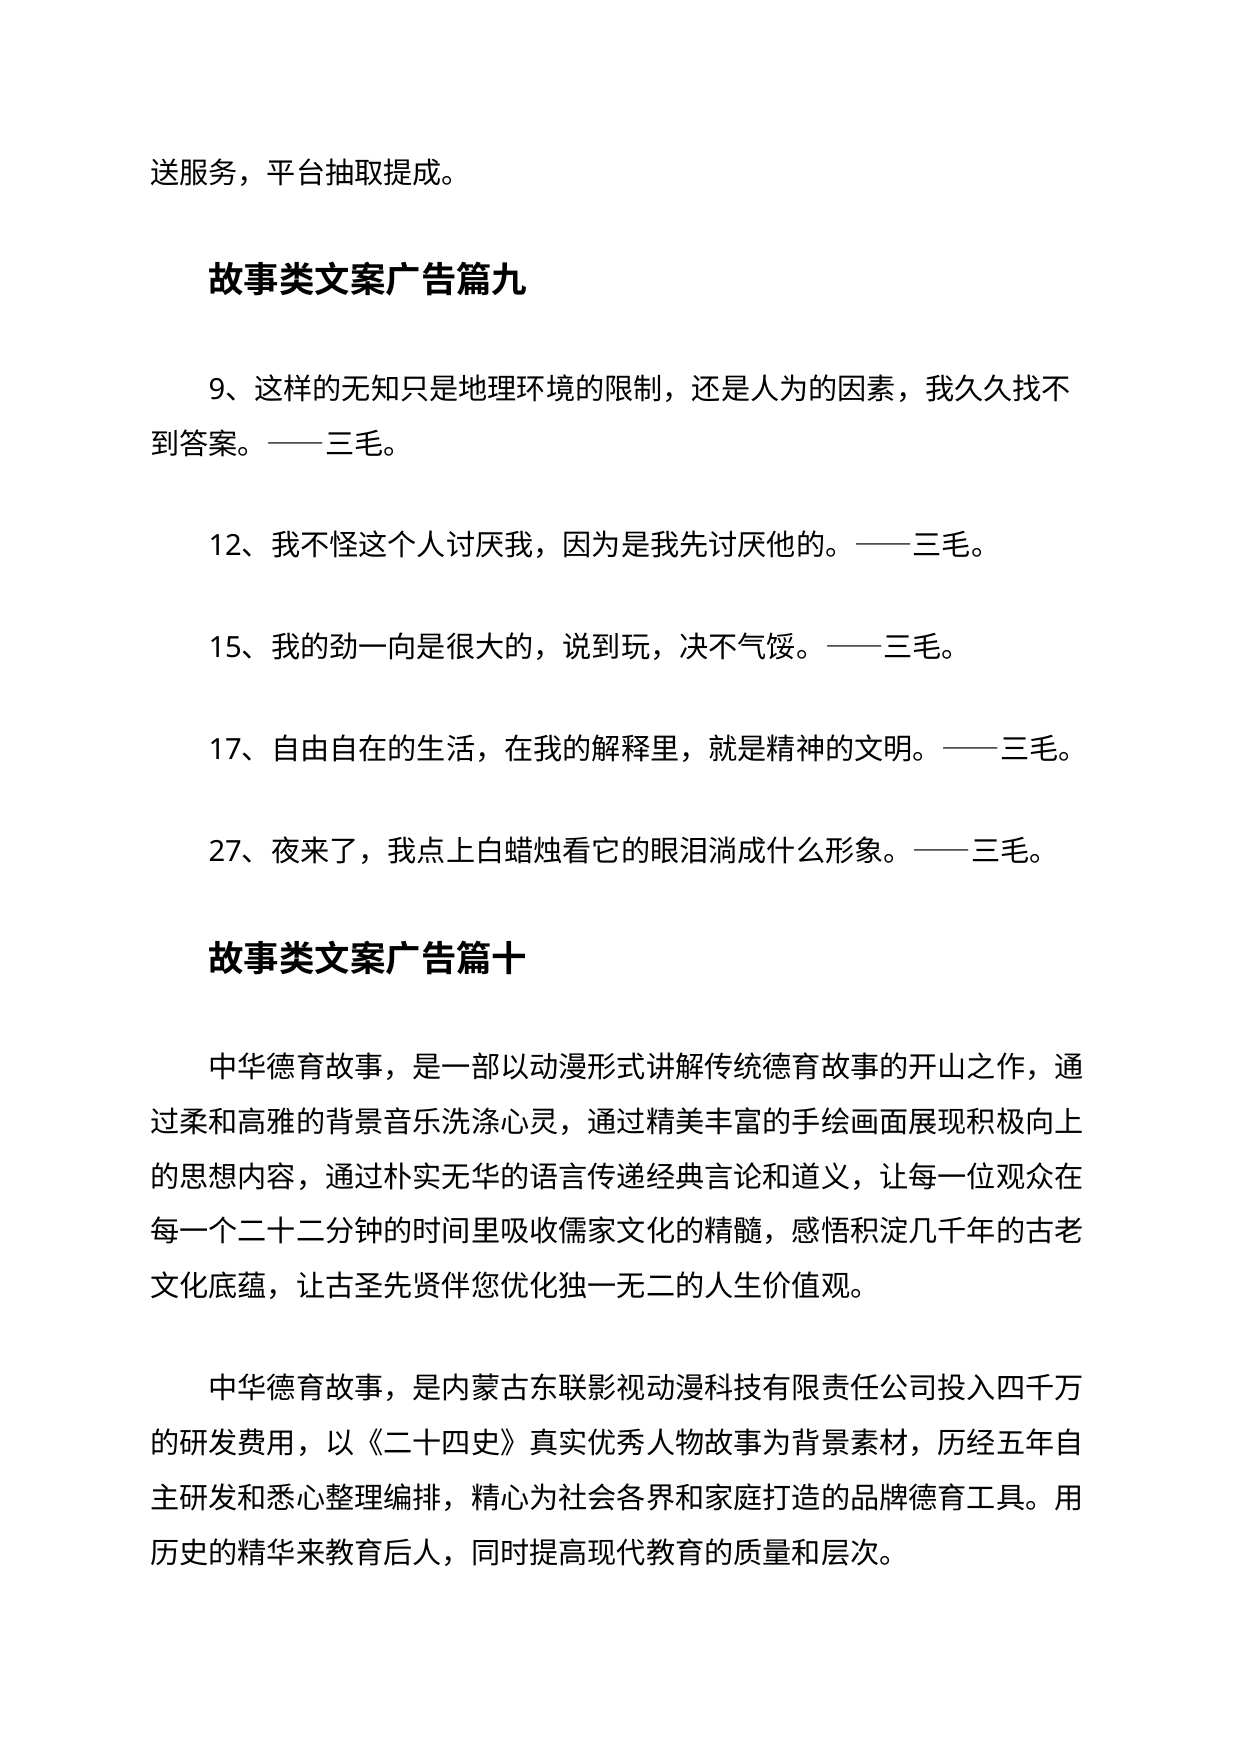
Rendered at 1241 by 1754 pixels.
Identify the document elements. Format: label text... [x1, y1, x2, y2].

text 15、我的劲一向是很大的，说到玩，决不气馁。——三毛。 [150, 624, 1090, 666]
text 中华德育故事，是内蒙古东联影视动漫科技有限责任公司投入四千万的研发费用，以《二十四史》真实优秀人物故事为背景素材，历经五年自主研发和悉心整理编排，精心为社会各界和家庭打造的品牌德育工具。用历史的精华来教育后人，同时提高现代教育的质量和层次。 [150, 1365, 1090, 1572]
text 27、夜来了，我点上白蜡烛看它的眼泪淌成什么形象。——三毛。 [150, 828, 1090, 870]
text 9、这样的无知只是地理环境的限制，还是人为的因素，我久久找不到答案。——三毛。 [150, 365, 1090, 462]
text 故事类文案广告篇十 [150, 930, 1090, 981]
text 12、我不怪这个人讨厌我，因为是我先讨厌他的。——三毛。 [150, 522, 1090, 564]
text 中华德育故事，是一部以动漫形式讲解传统德育故事的开山之作，通过柔和高雅的背景音乐洗涤心灵，通过精美丰富的手绘画面展现积极向上的思想内容，通过朴实无华的语言传递经典言论和道义，让每一位观众在每一个二十二分钟的时间里吸收儒家文化的精髓，感悟积淀几千年的古老文化底蕴，让古圣先贤伴您优化独一无二的人生价值观。 [150, 1043, 1090, 1305]
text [150, 150, 1090, 192]
text 故事类文案广告篇九 [150, 252, 1090, 303]
text 17、自由自在的生活，在我的解释里，就是精神的文明。——三毛。 [150, 726, 1090, 768]
